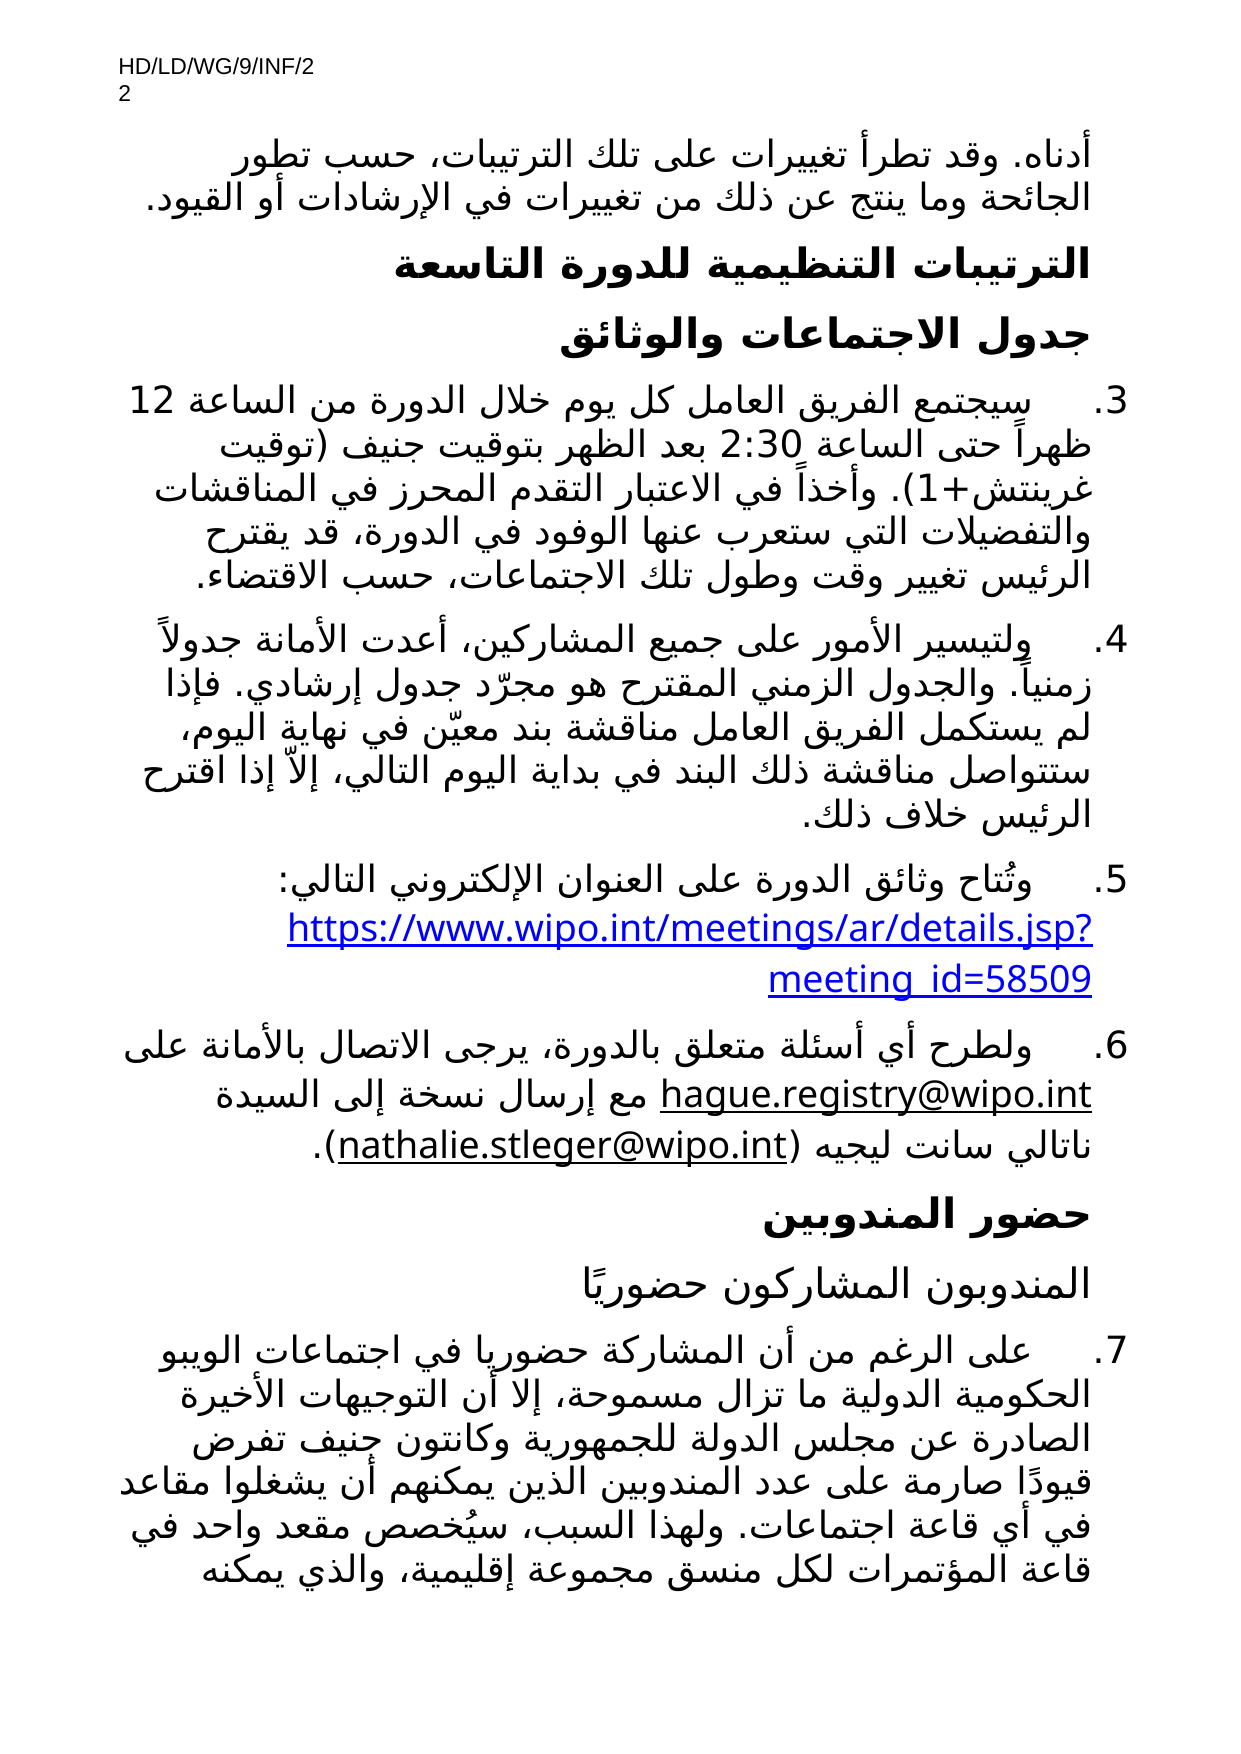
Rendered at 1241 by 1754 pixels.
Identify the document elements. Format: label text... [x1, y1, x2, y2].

text سيجتمع الفريق العامل كل يوم خلال الدورة من الساعة 12 ظهراً حتى الساعة 2:30 بعد الظهر بتوقيت جنيف (توقيت غرينتش+1). وأخذاً في الاعتبار التقدم المحرز في المناقشات والتفضيلات التي ستعرب عنها الوفود في الدورة، قد يقترح الرئيس تغيير وقت وطول تلك الاجتماعات، حسب الاقتضاء. [118, 379, 1092, 597]
subtitle جدول الاجتماعات والوثائق [118, 310, 1092, 358]
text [118, 132, 1092, 219]
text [118, 1329, 1092, 1591]
subtitle حضور المندوبين [118, 1190, 1092, 1239]
list https://www.wipo.int/meetings/ar/details.jsp?meeting_id=58509 [118, 901, 1092, 1003]
subtitle المندوبون المشاركون حضوريًا [118, 1260, 1092, 1308]
text ولطرح أي أسئلة متعلق بالدورة، يرجى الاتصال بالأمانة على hague.registry@wipo.int مع إرسال نسخة إلى السيدة ناتالي سانت ليجيه (nathalie.stleger@wipo.int). [118, 1024, 1092, 1169]
text وتُتاح وثائق الدورة على العنوان الإلكتروني التالي: [118, 857, 1092, 901]
subtitle الترتيبات التنظيمية للدورة التاسعة [118, 240, 1092, 289]
text ولتيسير الأمور على جميع المشاركين، أعدت الأمانة جدولاً زمنياً. والجدول الزمني المقترح هو مجرّد جدول إرشادي. فإذا لم يستكمل الفريق العامل مناقشة بند معيّن في نهاية اليوم، ستتواصل مناقشة ذلك البند في بداية اليوم التالي، إلاّ إذا اقترح الرئيس خلاف ذلك. [118, 618, 1092, 836]
